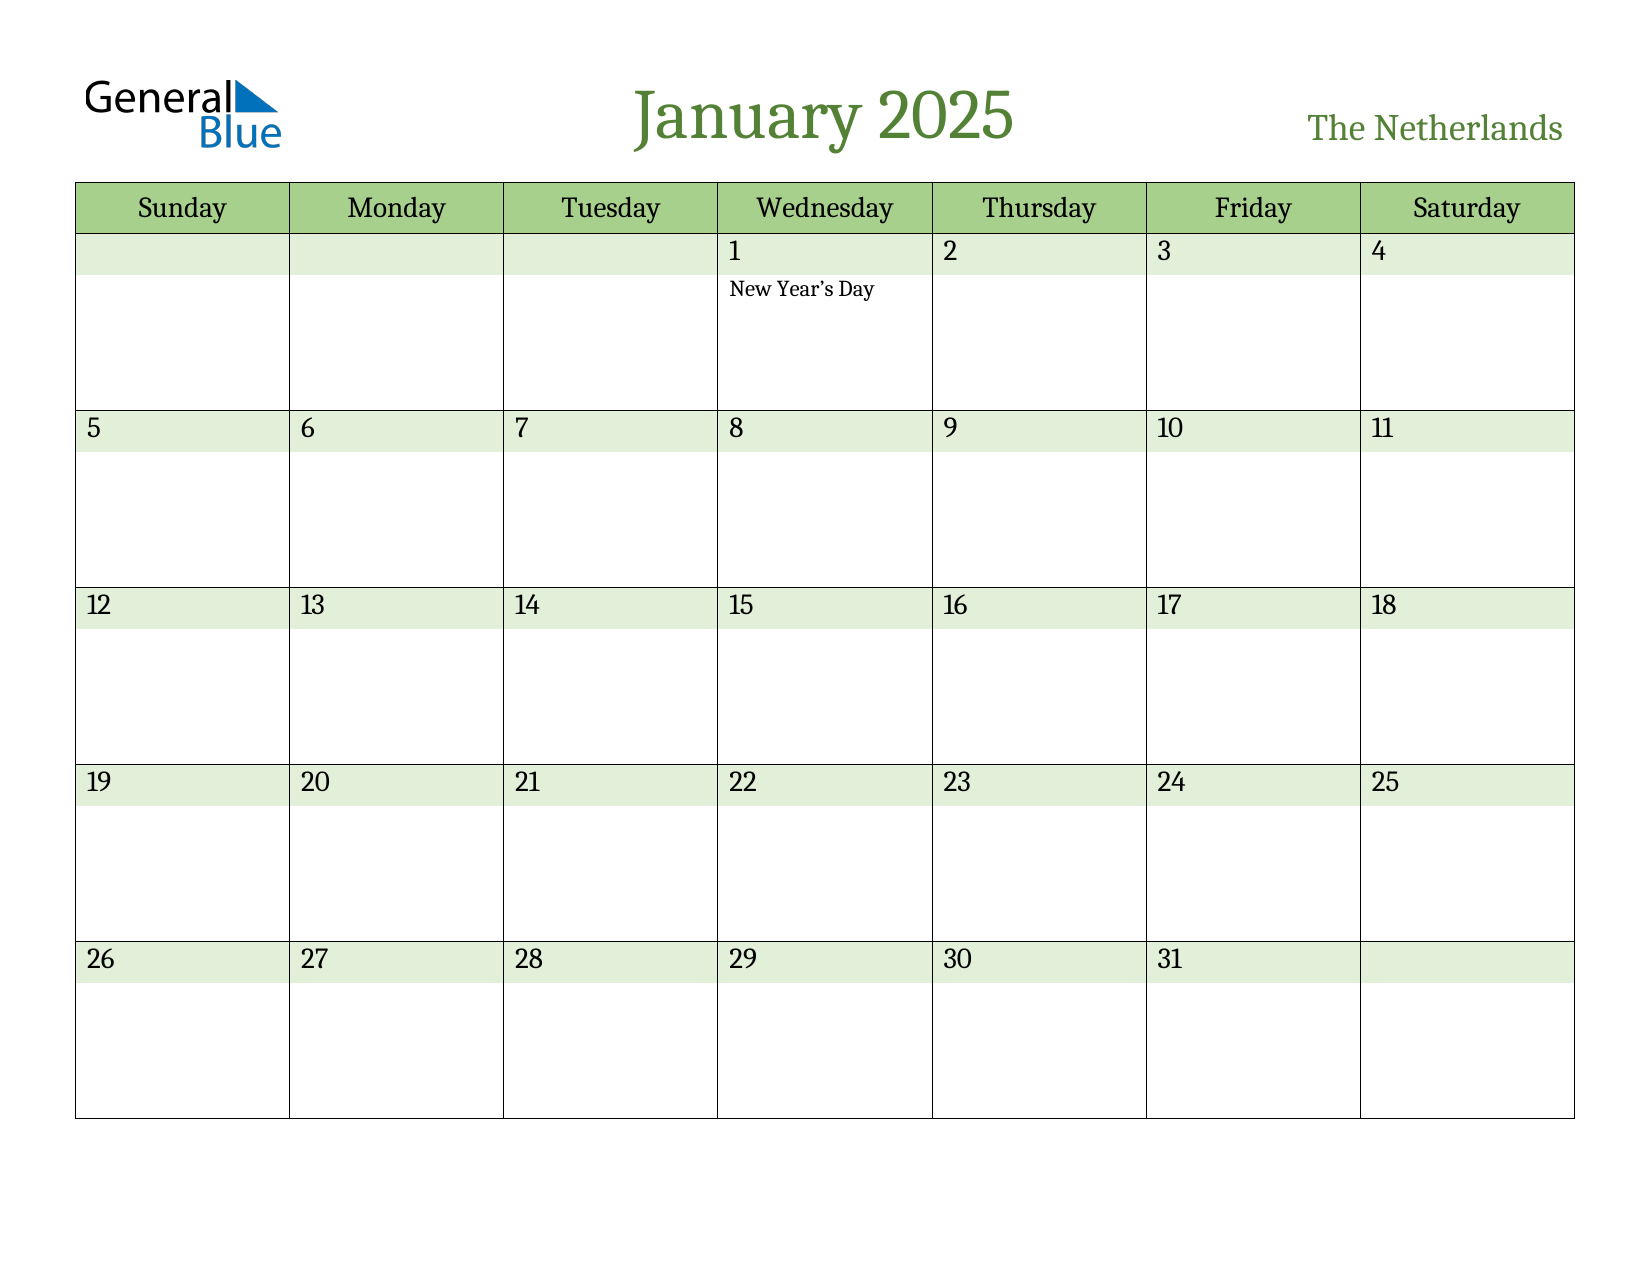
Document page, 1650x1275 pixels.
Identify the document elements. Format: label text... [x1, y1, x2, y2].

table_cell [1361, 942, 1574, 983]
table_cell Friday [1147, 183, 1360, 233]
table_cell 15 [718, 588, 932, 629]
table_cell [933, 452, 1146, 587]
table_cell [504, 452, 717, 587]
table_cell 8 [718, 411, 932, 452]
table_cell 3 [1147, 234, 1360, 275]
table_cell 21 [504, 765, 717, 806]
table_cell [1361, 629, 1574, 764]
table_cell 6 [290, 411, 503, 452]
table_cell [76, 629, 289, 764]
table_cell [504, 275, 717, 410]
table_cell 9 [933, 411, 1146, 452]
table_cell New Year’s Day [718, 275, 932, 410]
table_cell [290, 275, 503, 410]
table_cell [1361, 983, 1574, 1118]
table_cell 22 [718, 765, 932, 806]
table_cell [504, 629, 717, 764]
table_cell [290, 452, 503, 587]
table_cell Saturday [1361, 183, 1574, 233]
table_cell 24 [1147, 765, 1360, 806]
table_cell 11 [1361, 411, 1574, 452]
table_cell 23 [933, 765, 1146, 806]
table_cell [718, 452, 932, 587]
table_cell [290, 629, 503, 764]
table_cell [504, 234, 717, 275]
table_cell [933, 275, 1146, 410]
table_cell 2 [933, 234, 1146, 275]
table_cell [718, 806, 932, 941]
table_cell 5 [76, 411, 289, 452]
table_cell [1361, 452, 1574, 587]
table_cell Wednesday [718, 183, 932, 233]
table_cell [76, 983, 289, 1118]
table_cell [1361, 275, 1574, 410]
table_cell 27 [290, 942, 503, 983]
table_cell 18 [1361, 588, 1574, 629]
table_cell 17 [1147, 588, 1360, 629]
table_cell 25 [1361, 765, 1574, 806]
table_cell 29 [718, 942, 932, 983]
table_cell [718, 629, 932, 764]
table_cell 26 [76, 942, 289, 983]
table_header [76, 75, 503, 182]
table_cell [933, 806, 1146, 941]
table_cell [1147, 275, 1360, 410]
table_cell [1361, 806, 1574, 941]
table_cell [76, 452, 289, 587]
table_cell 30 [933, 942, 1146, 983]
table_cell 10 [1147, 411, 1360, 452]
table_cell [290, 983, 503, 1118]
table_cell [504, 806, 717, 941]
table_cell [290, 234, 503, 275]
table_cell 20 [290, 765, 503, 806]
table_cell [290, 806, 503, 941]
table_cell [718, 983, 932, 1118]
picture [86, 80, 281, 148]
table_cell 14 [504, 588, 717, 629]
table_cell 7 [504, 411, 717, 452]
table_cell [76, 234, 289, 275]
table_cell 31 [1147, 942, 1360, 983]
table_header The Netherlands [1146, 75, 1574, 182]
table_cell [1147, 806, 1360, 941]
table_cell 16 [933, 588, 1146, 629]
table_cell 19 [76, 765, 289, 806]
table_cell [933, 983, 1146, 1118]
table_cell 12 [76, 588, 289, 629]
table_cell Tuesday [504, 183, 717, 233]
table_cell Thursday [933, 183, 1146, 233]
table_cell 13 [290, 588, 503, 629]
table_cell [1147, 629, 1360, 764]
table_cell 1 [718, 234, 932, 275]
table_cell Monday [290, 183, 503, 233]
table_cell [504, 983, 717, 1118]
table_cell [1147, 983, 1360, 1118]
table_cell Sunday [76, 183, 289, 233]
table_cell [933, 629, 1146, 764]
table_cell 28 [504, 942, 717, 983]
table_cell [76, 806, 289, 941]
table_cell [76, 275, 289, 410]
table_cell [1147, 452, 1360, 587]
table_header January 2025 [504, 75, 1146, 182]
table_cell 4 [1361, 234, 1574, 275]
